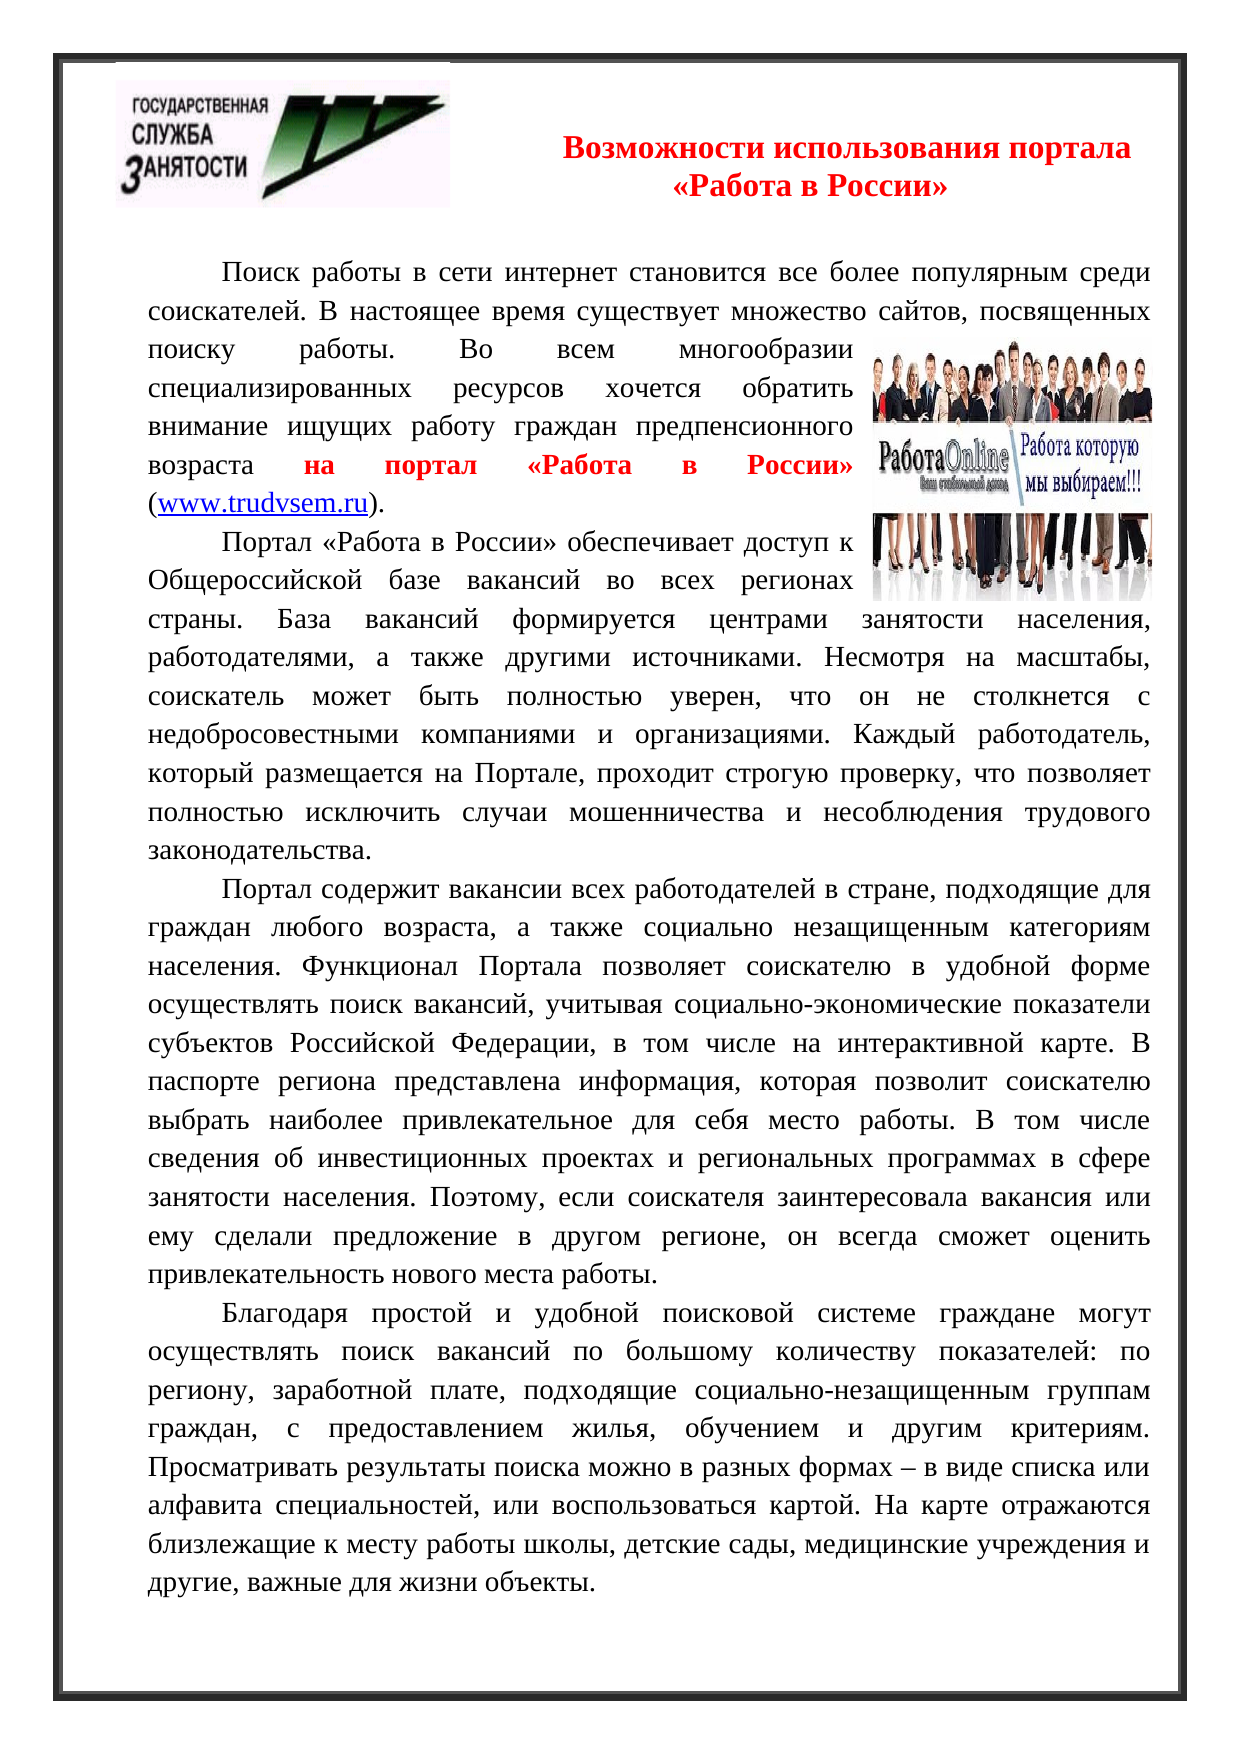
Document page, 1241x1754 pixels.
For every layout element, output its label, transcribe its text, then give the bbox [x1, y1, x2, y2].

text Портал содержит вакансии всех работодателей в стране, подходящие для граждан любого возраста, а также социально незащищенным категориям населения. Функционал Портала позволяет соискателю в удобной форме осуществлять поиск вакансий, учитывая социально-экономические показатели субъектов Российской Федерации, в том числе на интерактивной карте. В паспорте региона представлена информация, которая позволит соискателю выбрать наиболее привлекательное для себя место работы. В том числе сведения об инвестиционных проектах и региональных программах в сфере занятости населения. Поэтому, если соискателя заинтересовала вакансия или ему сделали предложение в другом регионе, он всегда сможет оценить привлекательность нового места работы. [148, 871, 1152, 1290]
text Возможности использования портала «Работа в России» [451, 127, 1152, 204]
text Поиск работы в сети интернет становится все более популярным среди соискателей. В настоящее время существует множество сайтов, посвященных поиску работы. Во всем многообразии специализированных ресурсов хочется обратить внимание ищущих работу граждан предпенсионного возраста на портал «Работа в России» (www.trudvsem.ru). [148, 254, 1152, 519]
text Благодаря простой и удобной поисковой системе граждане могут осуществлять поиск вакансий по большому количеству показателей: по региону, заработной плате, подходящие социально-незащищенным группам граждан, с предоставлением жилья, обучением и другим критериям. Просматривать результаты поиска можно в разных формах – в виде списка или алфавита специальностей, или воспользоваться картой. На карте отражаются близлежащие к месту работы школы, детские сады, медицинские учреждения и другие, важные для жизни объекты. [148, 1295, 1152, 1598]
picture [115, 62, 451, 223]
picture [872, 337, 1153, 601]
text Портал «Работа в России» обеспечивает доступ к Общероссийской базе вакансий во всех регионах страны. База вакансий формируется центрами занятости населения, работодателями, а также другими источниками. Несмотря на масштабы, соискатель может быть полностью уверен, что он не столкнется с недобросовестными компаниями и организациями. Каждый работодатель, который размещается на Портале, проходит строгую проверку, что позволяет полностью исключить случаи мошенничества и несоблюдения трудового законодательства. [148, 524, 1152, 866]
